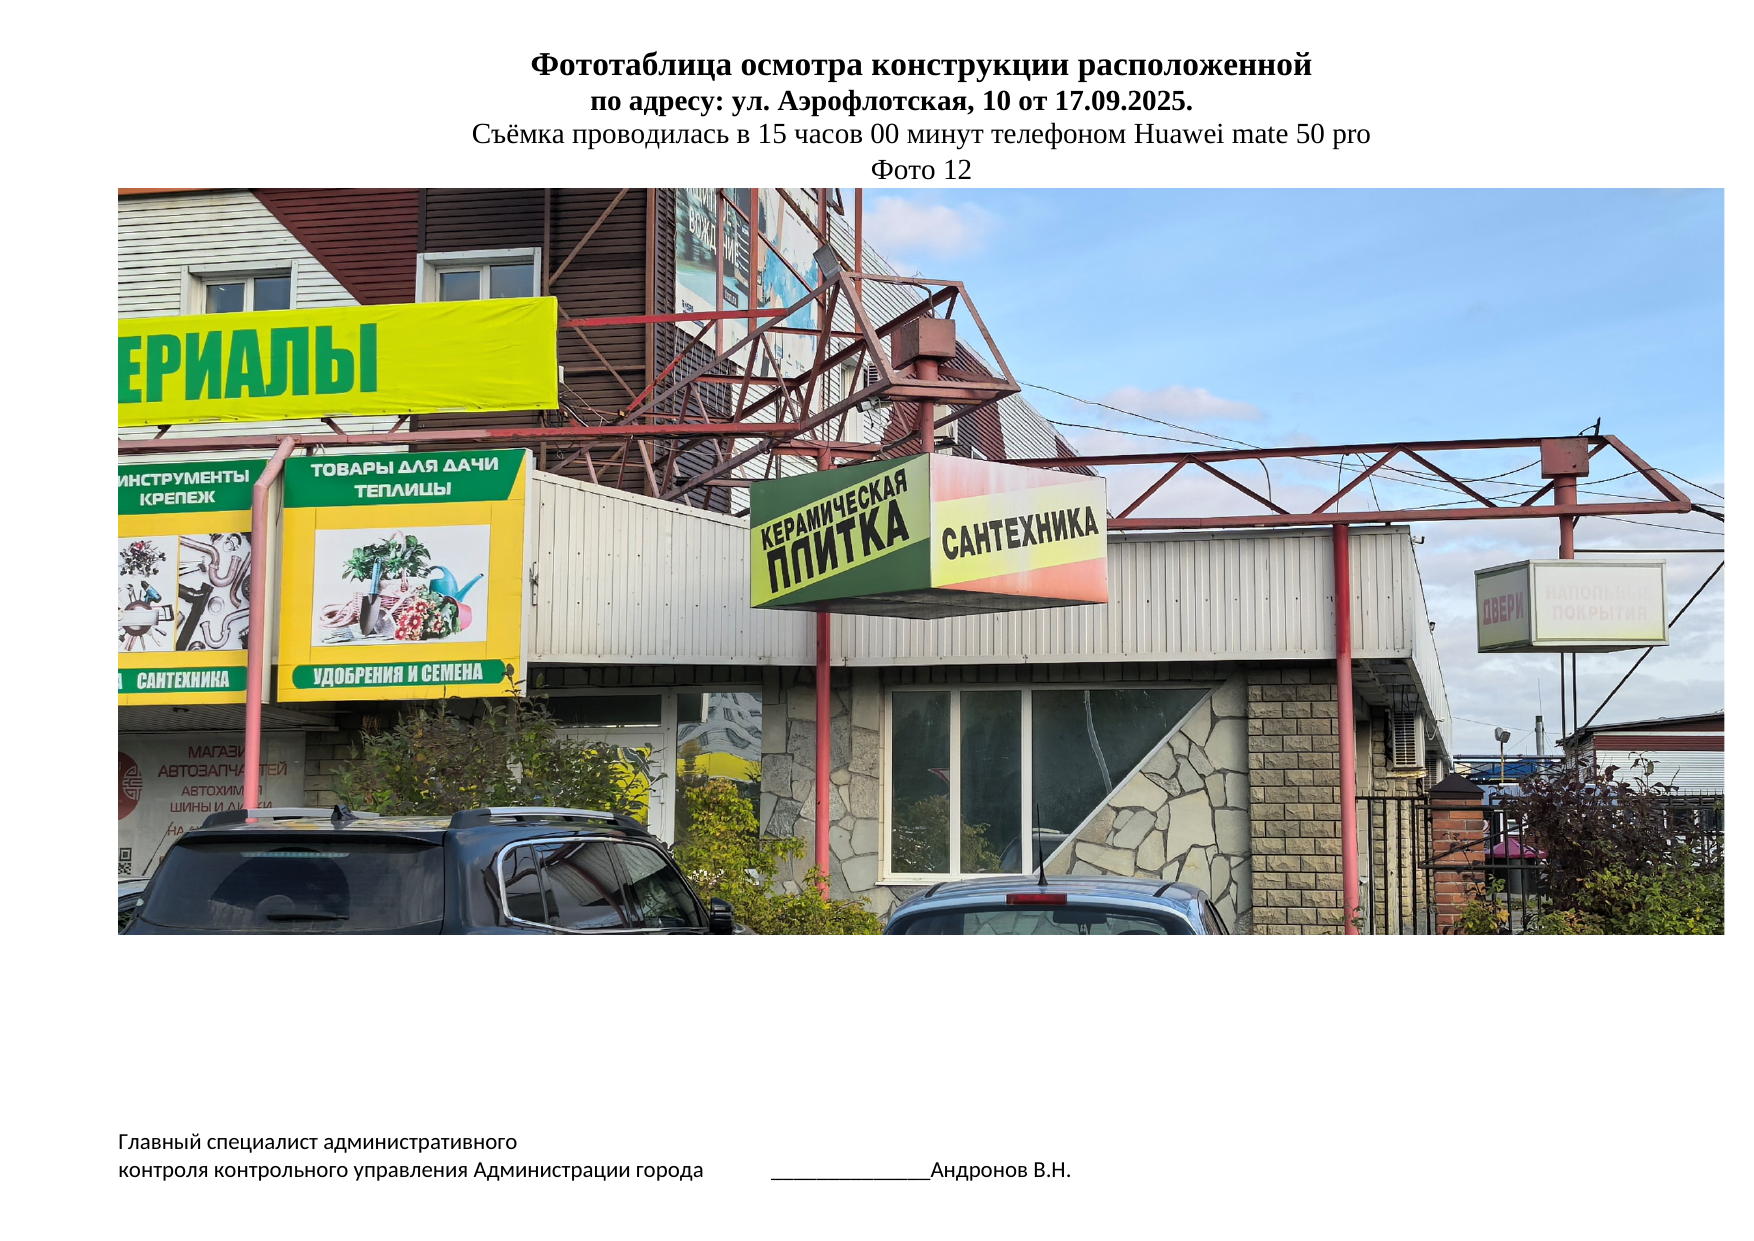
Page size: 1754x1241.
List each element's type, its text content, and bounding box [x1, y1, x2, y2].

text Съёмка проводилась в 15 часов 00 минут телефоном Huawei mate 50 pro [118, 116, 1724, 150]
picture [118, 188, 1725, 935]
text по адресу: ул. Аэрофлотская, 10 от 17.09.2025. [59, 83, 1724, 116]
text Фото 12 [118, 152, 1724, 188]
text Фототаблица осмотра конструкции расположенной [118, 44, 1724, 83]
